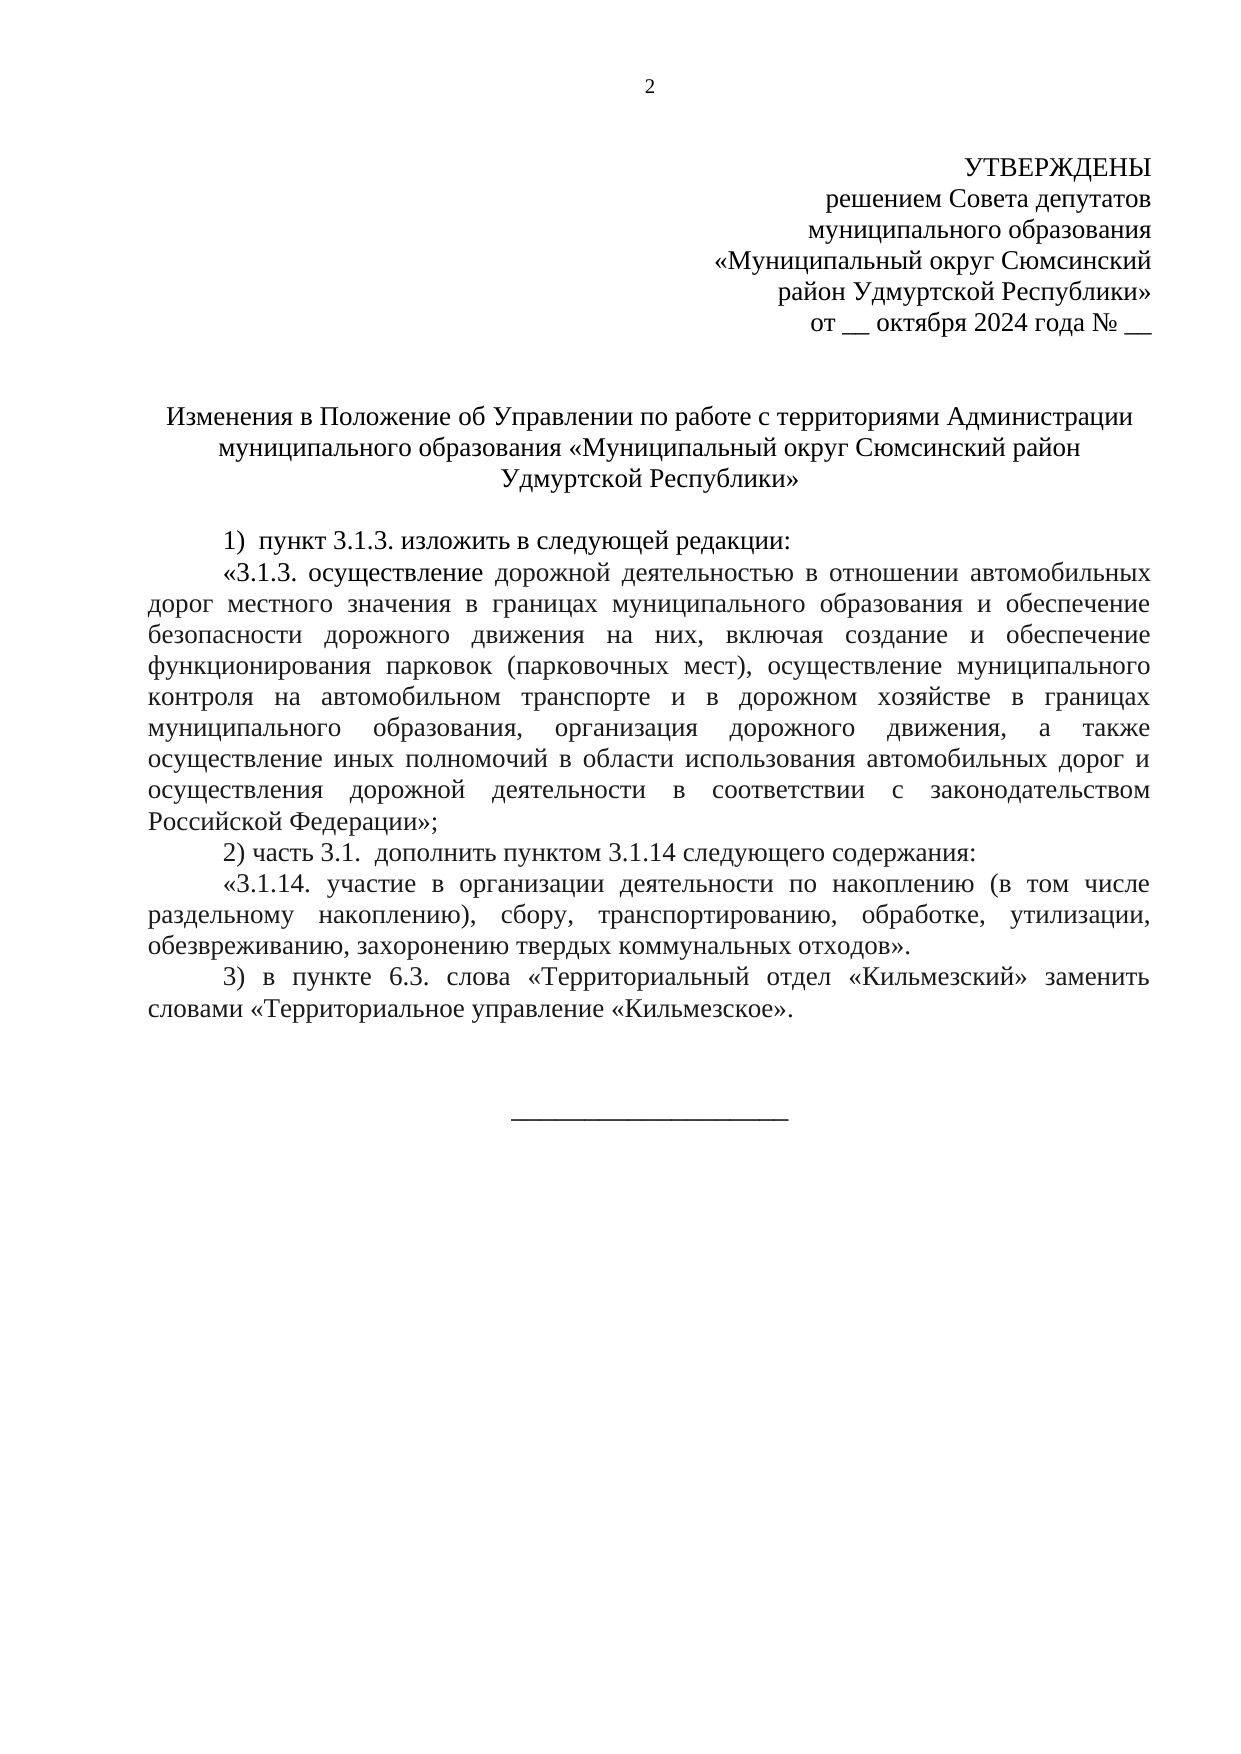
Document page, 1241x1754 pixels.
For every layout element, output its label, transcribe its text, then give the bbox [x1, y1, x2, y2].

text от __ октября 2024 года № __ [148, 306, 1152, 338]
text Изменения в Положение об Управлении по работе с территориями Администрации муниципального образования «Муниципальный округ Сюмсинский район Удмуртской Республики» [148, 400, 1152, 493]
text 3) в пункте 6.3. слова «Территориальный отдел «Кильмезский» заменить словами «Территориальное управление «Кильмезское». [148, 961, 1152, 1023]
text УТВЕРЖДЕНЫ [148, 151, 1152, 182]
text 2) часть 3.1. дополнить пунктом 3.1.14 следующего содержания: [148, 836, 1152, 867]
text «3.1.14. участие в организации деятельности по накоплению (в том числе раздельному накоплению), сбору, транспортированию, обработке, утилизации, обезвреживанию, захоронению твердых коммунальных отходов». [148, 867, 1152, 961]
text «3.1.3. осуществление дорожной деятельностью в отношении автомобильных дорог местного значения в границах муниципального образования и обеспечение безопасности дорожного движения на них, включая создание и обеспечение функционирования парковок (парковочных мест), осуществление муниципального контроля на автомобильном транспорте и в дорожном хозяйстве в границах муниципального образования, организация дорожного движения, а также осуществление иных полномочий в области использования автомобильных дорог и осуществления дорожной деятельности в соответствии с законодательством Российской Федерации»; [148, 556, 1152, 836]
text ___________________ [148, 1090, 1152, 1123]
text район Удмуртской Республики» [148, 275, 1152, 306]
text решением Совета депутатов [148, 182, 1152, 213]
text 1) пункт 3.1.3. изложить в следующей редакции: [148, 524, 1152, 556]
text муниципального образования [148, 213, 1152, 244]
text «Муниципальный округ Сюмсинский [148, 244, 1152, 275]
